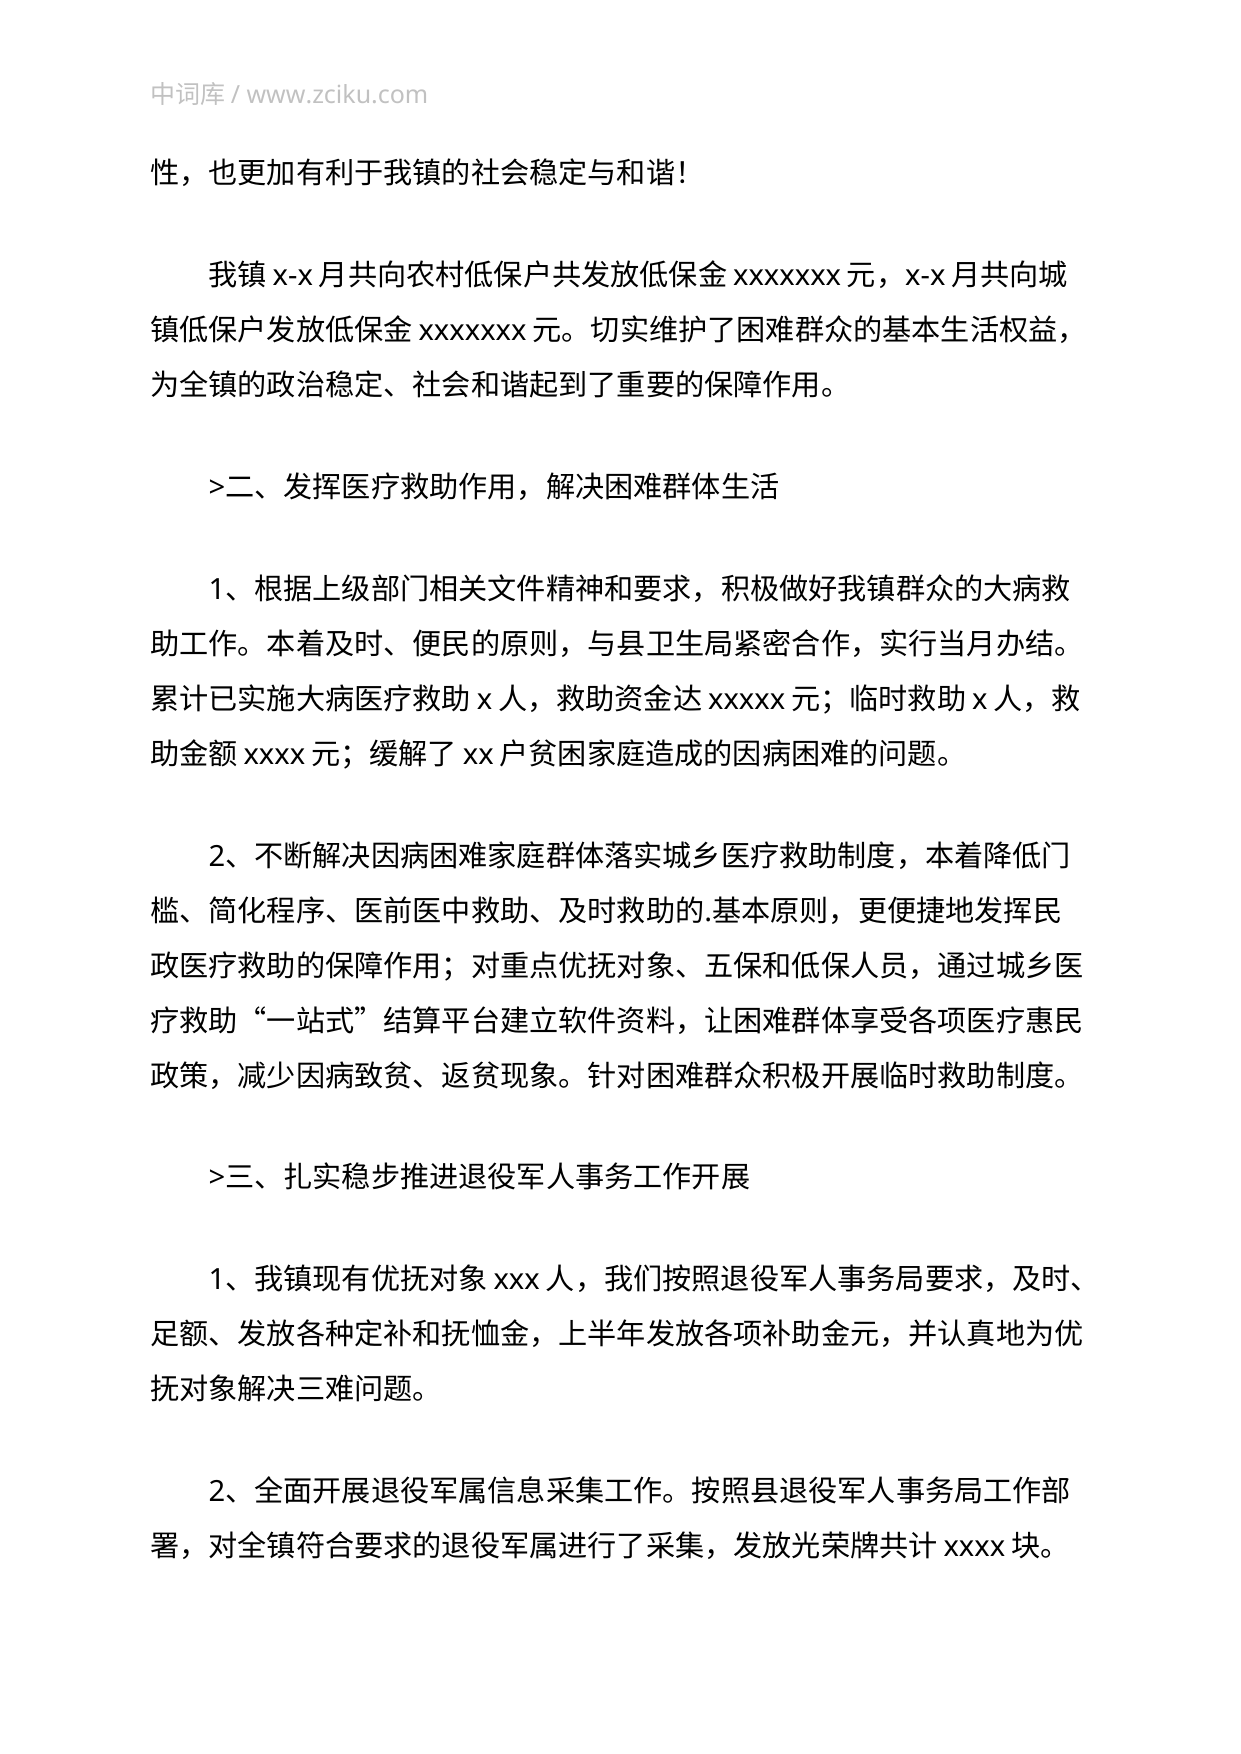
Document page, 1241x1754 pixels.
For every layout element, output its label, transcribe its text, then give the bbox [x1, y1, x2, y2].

text >三、扎实稳步推进退役军人事务工作开展 [150, 1154, 1090, 1196]
text 1、我镇现有优抚对象xxx人，我们按照退役军人事务局要求，及时、足额、发放各种定补和抚恤金，上半年发放各项补助金元，并认真地为优抚对象解决三难问题。 [150, 1256, 1090, 1408]
text >二、发挥医疗救助作用，解决困难群体生活 [150, 463, 1090, 506]
text 我镇x-x月共向农村低保户共发放低保金xxxxxxx元，x-x月共向城镇低保户发放低保金xxxxxxx元。切实维护了困难群众的基本生活权益，为全镇的政治稳定、社会和谐起到了重要的保障作用。 [150, 252, 1090, 404]
text 1、根据上级部门相关文件精神和要求，积极做好我镇群众的大病救助工作。本着及时、便民的原则，与县卫生局紧密合作，实行当月办结。累计已实施大病医疗救助x人，救助资金达xxxxx元；临时救助x人，救助金额xxxx元；缓解了xx户贫困家庭造成的因病困难的问题。 [150, 566, 1090, 773]
text 2、全面开展退役军属信息采集工作。按照县退役军人事务局工作部署，对全镇符合要求的退役军属进行了采集，发放光荣牌共计xxxx块。 [150, 1468, 1090, 1565]
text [150, 150, 1090, 192]
text 2、不断解决因病困难家庭群体落实城乡医疗救助制度，本着降低门槛、简化程序、医前医中救助、及时救助的.基本原则，更便捷地发挥民政医疗救助的保障作用；对重点优抚对象、五保和低保人员，通过城乡医疗救助“一站式”结算平台建立软件资料，让困难群体享受各项医疗惠民政策，减少因病致贫、返贫现象。针对困难群众积极开展临时救助制度。 [150, 832, 1090, 1094]
